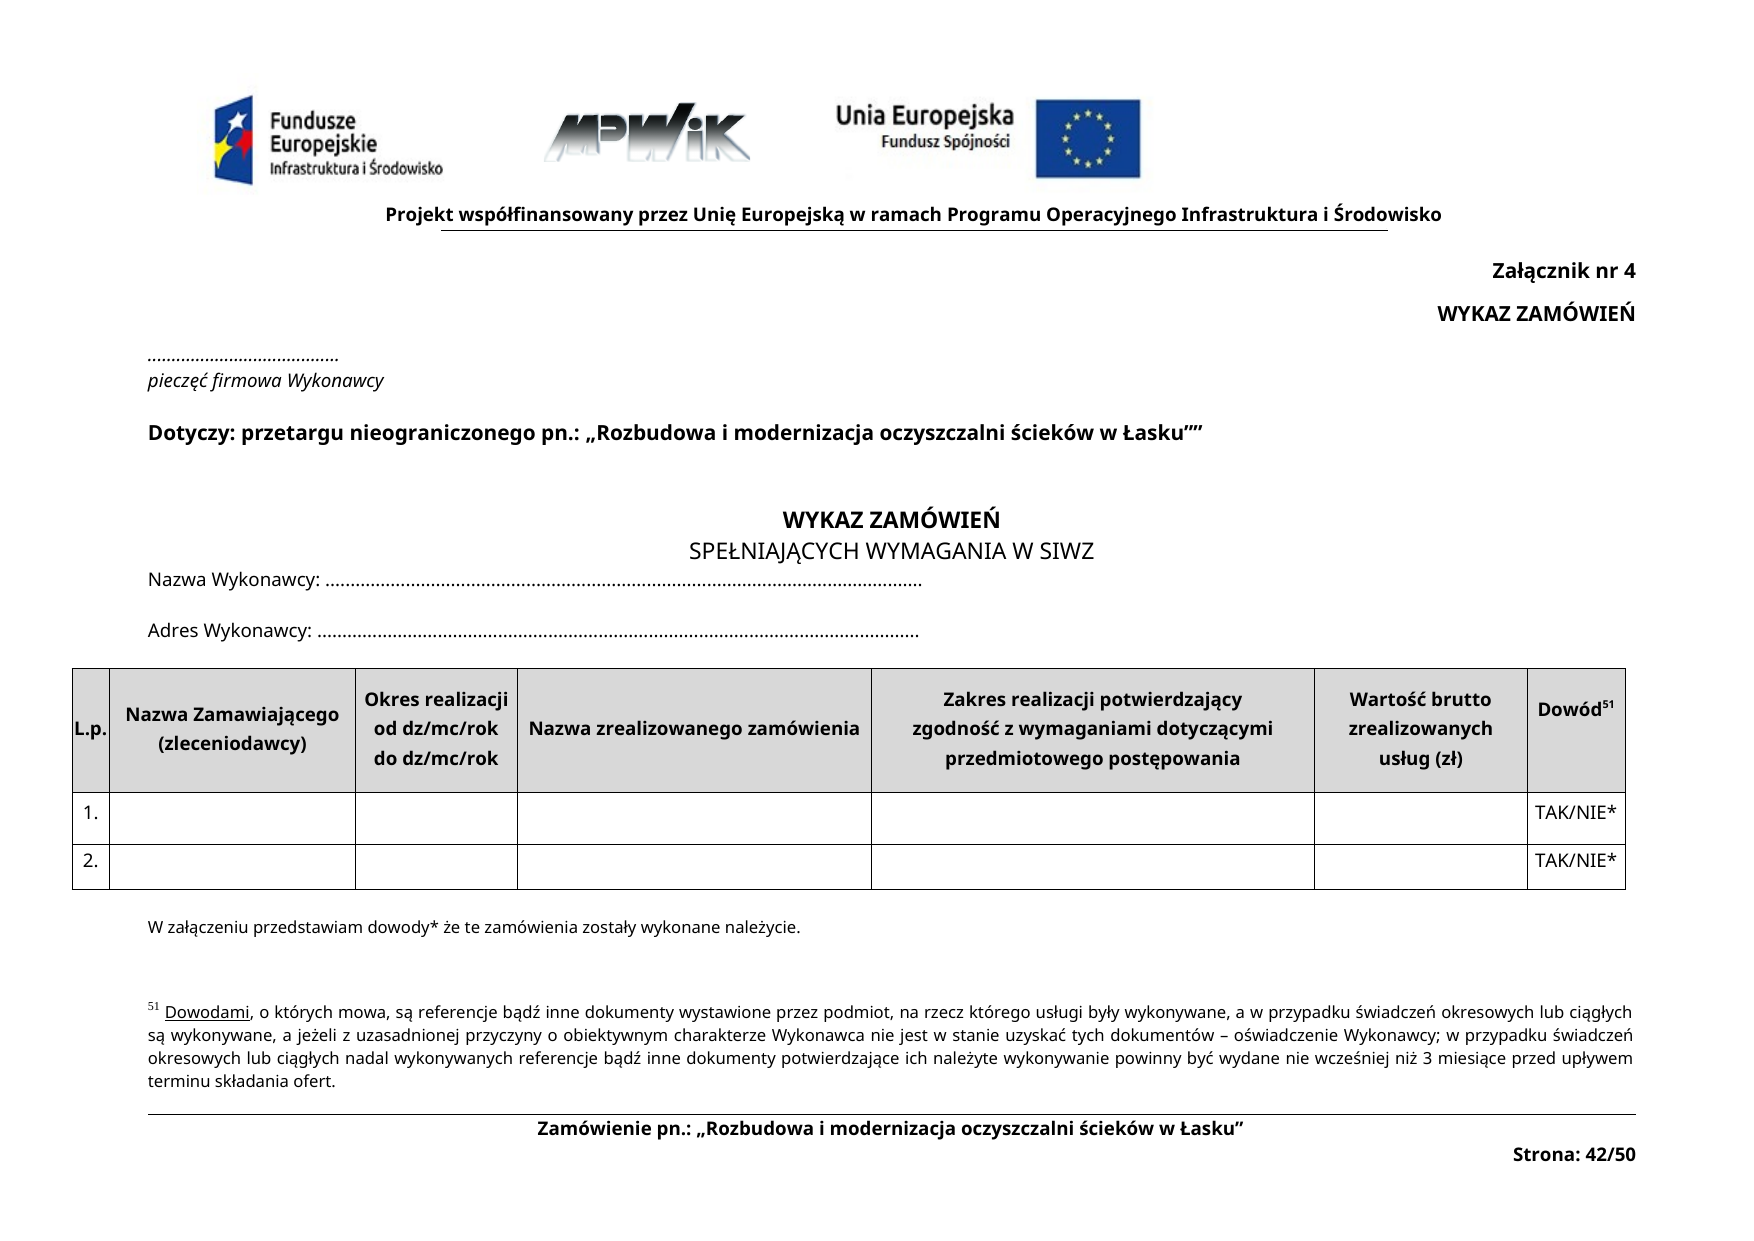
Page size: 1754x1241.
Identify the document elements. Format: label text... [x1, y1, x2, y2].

table_cell [1315, 793, 1527, 843]
table_cell TAK/NIE* [1528, 793, 1625, 843]
text W załączeniu przedstawiam dowody* że te zamówienia zostały wykonane należycie. [148, 915, 1636, 938]
table_cell [110, 793, 355, 843]
text Adres Wykonawcy: ........................................................................................................................ [148, 617, 1636, 643]
table_header Okres realizacji od dz/mc/rok do dz/mc/rok [356, 669, 517, 792]
text pieczęć firmowa Wykonawcy [148, 367, 1636, 393]
table_cell 2. [73, 845, 109, 889]
table_cell [518, 793, 871, 843]
text WYKAZ ZAMÓWIEŃ [148, 503, 1636, 535]
table_cell [1315, 845, 1527, 889]
table_cell [872, 793, 1314, 843]
picture [543, 102, 751, 162]
text Załącznik nr 4 [148, 257, 1636, 285]
picture [814, 73, 1165, 204]
text ........................................ [148, 342, 1636, 367]
table_cell [872, 845, 1314, 889]
table_cell [110, 845, 355, 889]
table_cell 1. [73, 793, 109, 843]
text SPEŁNIAJĄCYCH WYMAGANIA W SIWZ [148, 535, 1636, 566]
table_cell [356, 793, 517, 843]
picture [196, 73, 461, 207]
table_cell TAK/NIE* [1528, 845, 1625, 889]
table_header Dowód [1528, 669, 1625, 792]
table_header Nazwa zrealizowanego zamówienia [518, 669, 871, 792]
table_cell [356, 845, 517, 889]
table_cell [518, 845, 871, 889]
text Nazwa Wykonawcy: ....................................................................................................................... [148, 566, 1636, 592]
table_header Wartość brutto zrealizowanych usług (zł) [1315, 669, 1527, 792]
table_header L.p. [73, 669, 109, 792]
table_header Nazwa Zamawiającego (zleceniodawcy) [110, 669, 355, 792]
text Dotyczy: przetargu nieograniczonego pn.: „Rozbudowa i modernizacja oczyszczalni ścieków w Łasku”” [148, 418, 1636, 447]
table_header Zakres realizacji potwierdzający zgodność z wymaganiami dotyczącymi przedmiotowego postępowania [872, 669, 1314, 792]
text WYKAZ ZAMÓWIEŃ [148, 299, 1636, 328]
